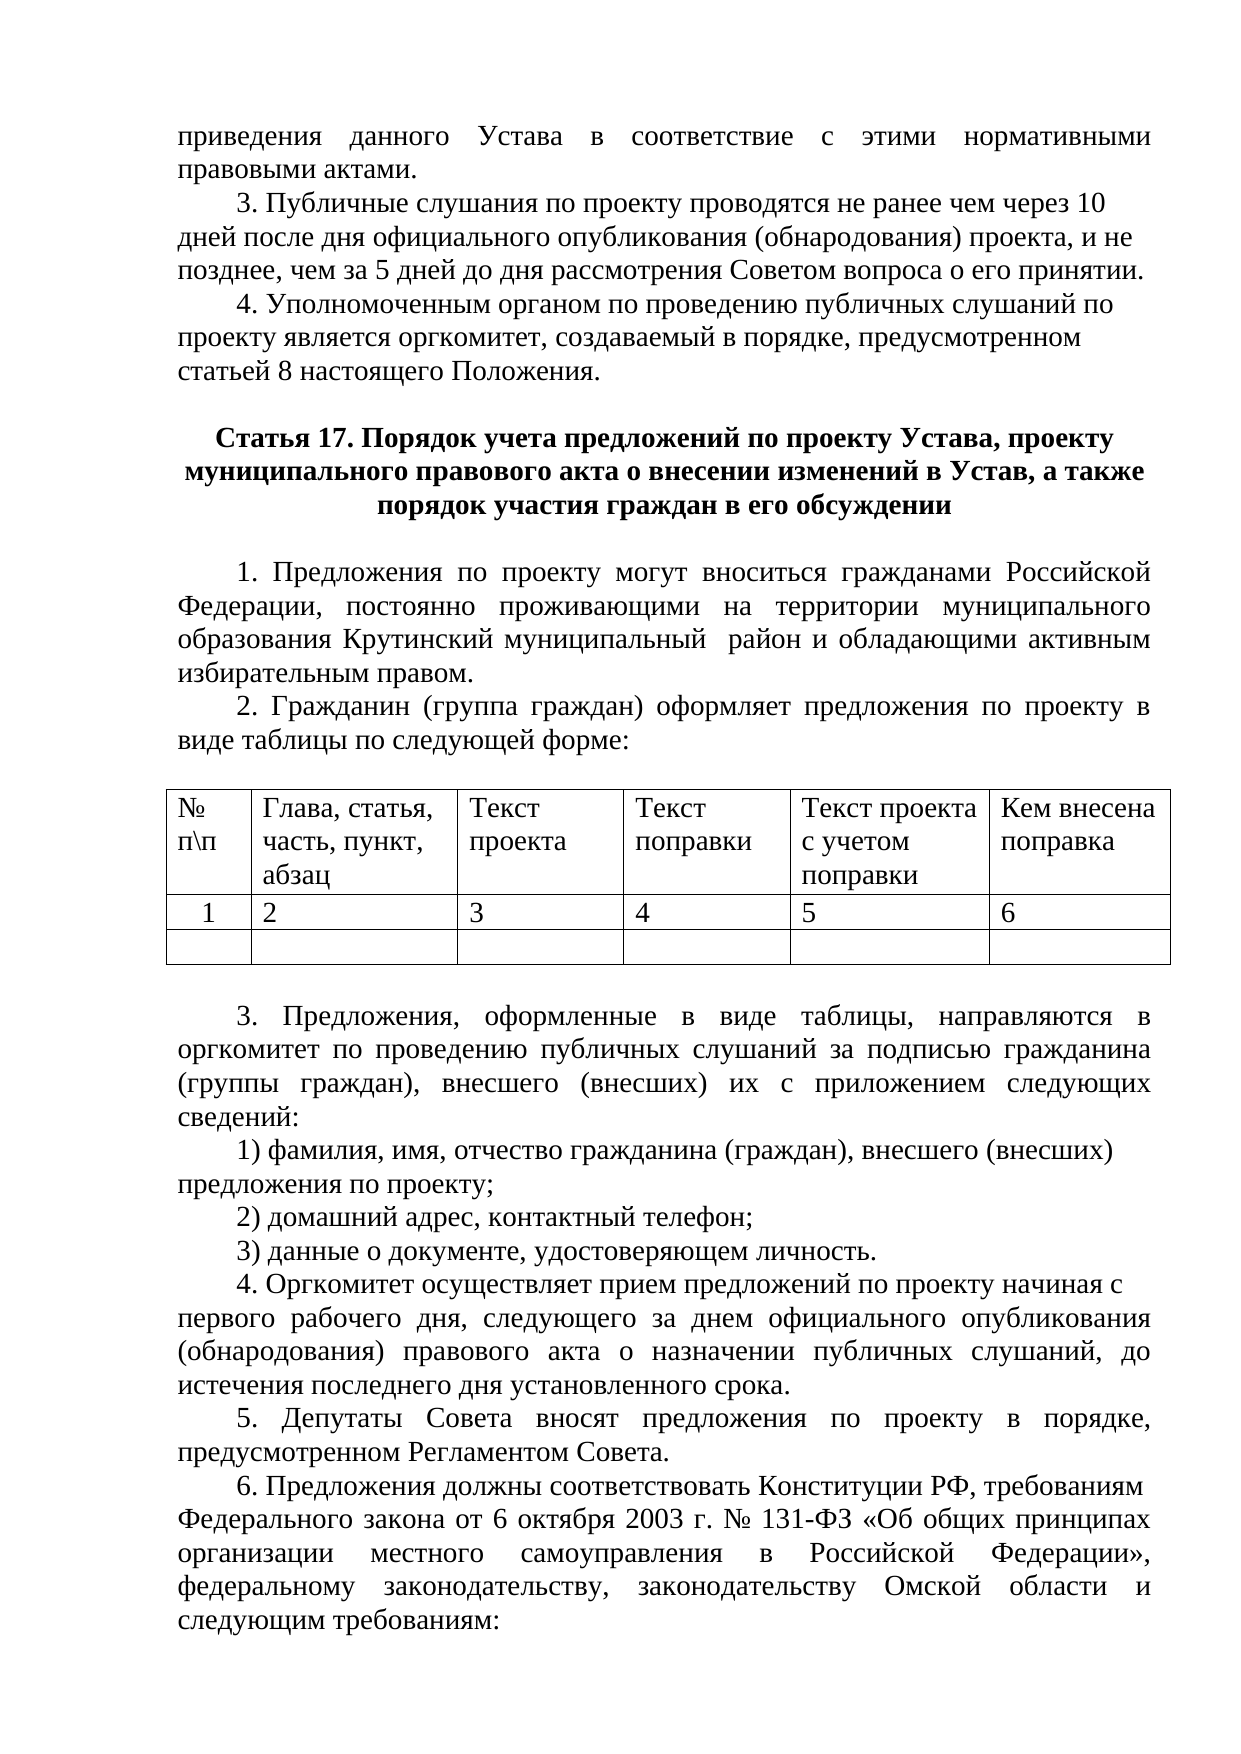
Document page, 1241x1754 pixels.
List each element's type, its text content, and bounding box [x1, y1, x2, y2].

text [177, 118, 1152, 185]
table_cell 6 [990, 895, 1170, 929]
table_cell [791, 930, 989, 963]
table_header Текст проекта с учетом поправки [791, 790, 989, 894]
table_cell 5 [791, 895, 989, 929]
text дней после дня официального опубликования (обнародования) проекта, и не [177, 219, 1152, 252]
text 3. Публичные слушания по проекту проводятся не ранее чем через 10 [177, 185, 1152, 219]
text 6. Предложения должны соответствовать Конституции РФ, требованиям [177, 1468, 1152, 1501]
text 5. Депутаты Совета вносят предложения по проекту в порядке, предусмотренном Регламентом Совета. [177, 1401, 1152, 1468]
text Федерального закона от 6 октября 2003 г. № 131-ФЗ «Об общих принципах организации местного самоуправления в Российской Федерации», федеральному законодательству, законодательству Омской области и следующим требованиям: [177, 1501, 1152, 1635]
table_cell 3 [458, 895, 623, 929]
text 3) данные о документе, удостоверяющем личность. [177, 1233, 1152, 1266]
table_header № п\п [167, 790, 251, 894]
table_cell [458, 930, 623, 963]
text 2. Гражданин (группа граждан) оформляет предложения по проекту в виде таблицы по следующей форме: [177, 688, 1152, 755]
table_header Текст проекта [458, 790, 623, 894]
text 2) домашний адрес, контактный телефон; [177, 1199, 1152, 1233]
table_header Текст поправки [624, 790, 790, 894]
text 4. Оргкомитет осуществляет прием предложений по проекту начиная с [177, 1266, 1152, 1300]
table_header Глава, статья, часть, пункт, абзац [252, 790, 457, 894]
text порядок участия граждан в его обсуждении [177, 487, 1152, 521]
table_cell 4 [624, 895, 790, 929]
table_cell 1 [167, 895, 251, 929]
text проекту является оргкомитет, создаваемый в порядке, предусмотренном [177, 319, 1152, 353]
text муниципального правового акта о внесении изменений в Устав, а также [177, 453, 1152, 487]
text 1) фамилия, имя, отчество гражданина (граждан), внесшего (внесших) [177, 1132, 1152, 1166]
text 3. Предложения, оформленные в виде таблицы, направляются в оргкомитет по проведению публичных слушаний за подписью гражданина (группы граждан), внесшего (внесших) их с приложением следующих сведений: [177, 998, 1152, 1132]
table_cell [624, 930, 790, 963]
text 4. Уполномоченным органом по проведению публичных слушаний по [177, 286, 1152, 319]
text Статья 17. Порядок учета предложений по проекту Устава, проекту [177, 420, 1152, 453]
text первого рабочего дня, следующего за днем официального опубликования (обнародования) правового акта о назначении публичных слушаний, до истечения последнего дня установленного срока. [177, 1300, 1152, 1401]
table_cell [252, 930, 457, 963]
table_cell 2 [252, 895, 457, 929]
table_cell [167, 930, 251, 963]
table_cell [990, 930, 1170, 963]
text 1. Предложения по проекту могут вноситься гражданами Российской Федерации, постоянно проживающими на территории муниципального образования Крутинский муниципальный район и обладающими активным избирательным правом. [177, 554, 1152, 688]
text позднее, чем за 5 дней до дня рассмотрения Советом вопроса о его принятии. [177, 252, 1152, 286]
text статьей 8 настоящего Положения. [177, 353, 1152, 386]
text предложения по проекту; [177, 1166, 1152, 1199]
table_header Кем внесена поправка [990, 790, 1170, 894]
